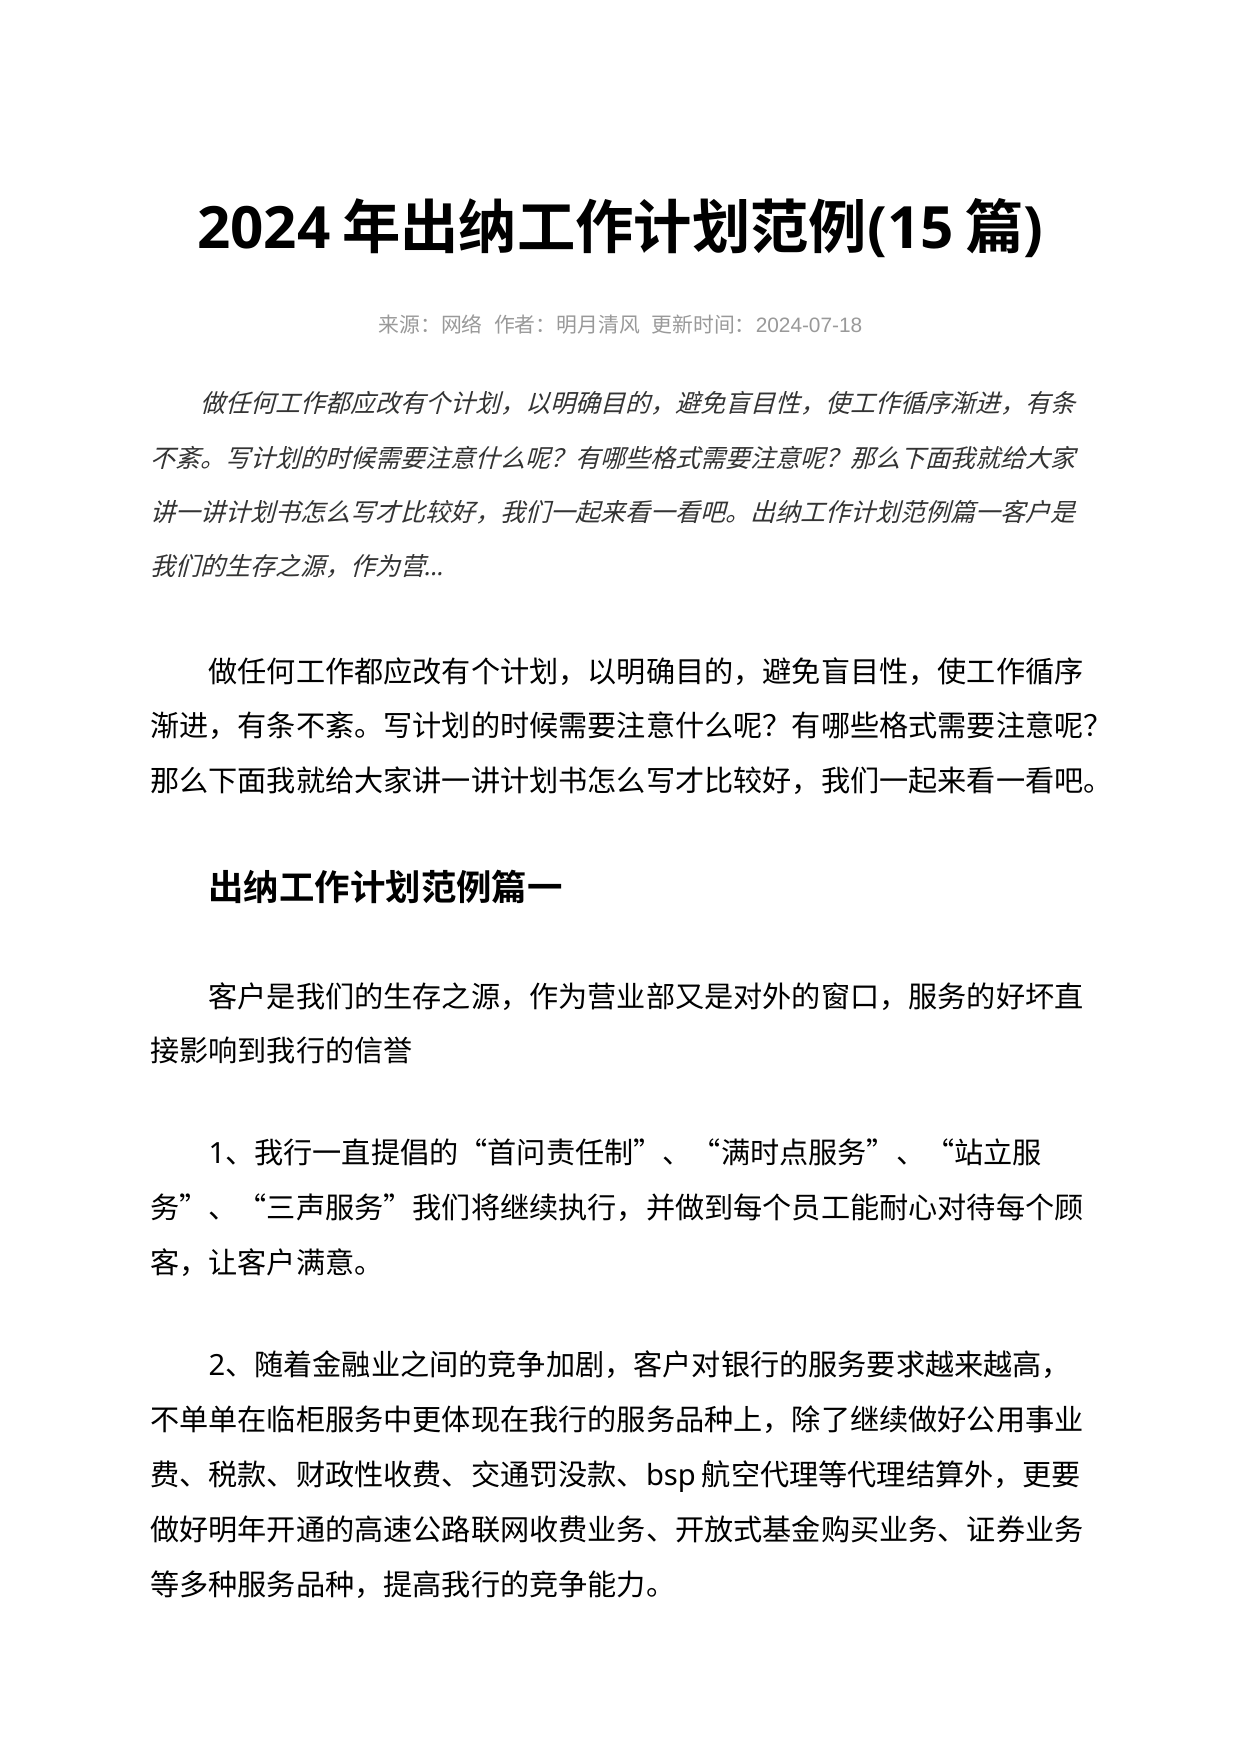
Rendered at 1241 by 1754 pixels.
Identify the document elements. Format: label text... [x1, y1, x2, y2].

text 1、我行一直提倡的“首问责任制”、“满时点服务”、“站立服务”、“三声服务”我们将继续执行，并做到每个员工能耐心对待每个顾客，让客户满意。 [150, 1130, 1090, 1282]
text 2、随着金融业之间的竞争加剧，客户对银行的服务要求越来越高，不单单在临柜服务中更体现在我行的服务品种上，除了继续做好公用事业费、税款、财政性收费、交通罚没款、bsp航空代理等代理结算外，更要做好明年开通的高速公路联网收费业务、开放式基金购买业务、证券业务等多种服务品种，提高我行的竞争能力。 [150, 1341, 1090, 1603]
text 来源：网络 作者：明月清风 更新时间：2024-07-18 [150, 313, 1090, 337]
text 出纳工作计划范例篇一 [150, 860, 1090, 911]
text 客户是我们的生存之源，作为营业部又是对外的窗口，服务的好坏直接影响到我行的信誉 [150, 973, 1090, 1070]
text 做任何工作都应改有个计划，以明确目的，避免盲目性，使工作循序渐进，有条不紊。写计划的时候需要注意什么呢？有哪些格式需要注意呢？那么下面我就给大家讲一讲计划书怎么写才比较好，我们一起来看一看吧。 [150, 648, 1090, 800]
text 做任何工作都应改有个计划，以明确目的，避免盲目性，使工作循序渐进，有条不紊。写计划的时候需要注意什么呢？有哪些格式需要注意呢？那么下面我就给大家讲一讲计划书怎么写才比较好，我们一起来看一看吧。出纳工作计划范例篇一客户是我们的生存之源，作为营... [150, 384, 1090, 583]
subtitle 2024年出纳工作计划范例(15篇) [150, 181, 1090, 266]
